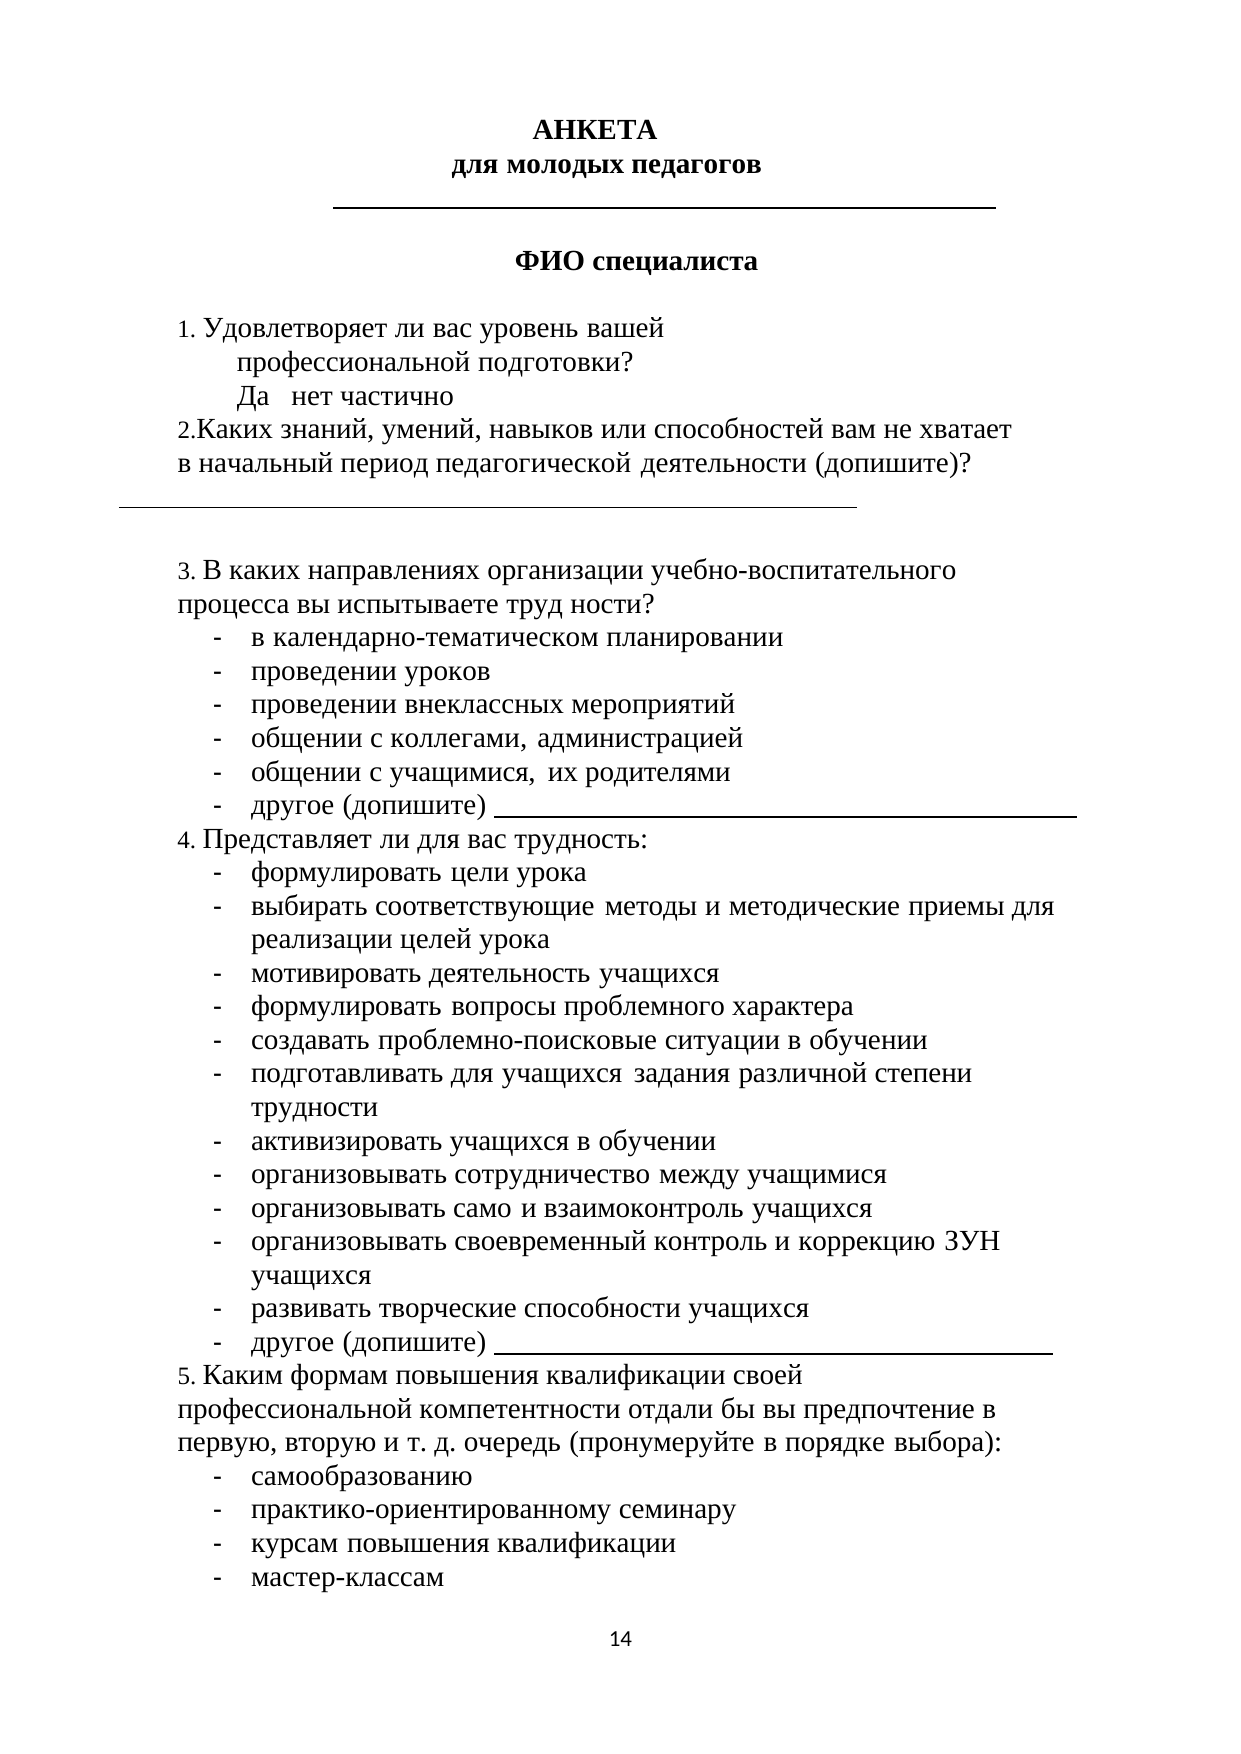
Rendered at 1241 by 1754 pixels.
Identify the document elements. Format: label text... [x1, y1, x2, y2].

list подготавливать для учащихся задания различной степени трудности [213, 1056, 1090, 1123]
list Да нет частично [237, 378, 772, 411]
list мастер-классам [213, 1559, 1090, 1592]
subtitle АНКЕТА [150, 112, 1040, 146]
list Представляет ли для вас трудность: [177, 821, 1090, 854]
list развивать творческие способности учащихся [213, 1290, 1090, 1324]
list проведении внеклассных мероприятий [213, 687, 1090, 720]
list в календарно-тематическом планировании [213, 619, 1090, 653]
list организовывать своевременный контроль и коррекцию ЗУН учащихся [213, 1223, 1090, 1290]
list проведении уроков [213, 653, 1090, 687]
list Каким формам повышения квалификации своей профессиональной компетентности отдали бы вы предпочтение в первую, вторую и т. д. очередь (пронумеруйте в порядке выбора): [177, 1357, 1011, 1458]
list другое (допишите) [213, 1324, 1090, 1357]
list активизировать учащихся в обучении [213, 1123, 1090, 1156]
list организовывать сотрудничество между учащимися [213, 1156, 1090, 1190]
list другое (допишите) [213, 787, 1090, 821]
subtitle ФИО специалиста [233, 243, 1040, 276]
list cамообразованию [213, 1458, 1090, 1492]
list мотивировать деятельность учащихся [213, 955, 1090, 988]
list Каких знаний, умений, навыков или способностей вам не хватает в начальный период педагогической деятельности (допишите)? [177, 411, 1031, 478]
list общении с коллегами, администрацией [213, 720, 1090, 754]
list организовывать само и взаимоконтроль учащихся [213, 1190, 1090, 1223]
list В каких направлениях организации учебно-воспитательного процесса вы испытываете труд ности? [177, 552, 1021, 619]
list создавать проблемно-поисковые ситуации в обучении [213, 1022, 1090, 1056]
list формулировать вопросы проблемного характера [213, 988, 1090, 1022]
list выбирать соответствующие методы и методические приемы для реализации целей урока [213, 888, 1090, 955]
list практико-ориентированному семинару [213, 1492, 1090, 1525]
list общении с учащимися, их родителями [213, 754, 1090, 787]
list Удовлетворяет ли вас уровень вашей профессиональной подготовки? [177, 311, 772, 378]
list формулировать цели урока [213, 854, 1090, 888]
text для молодых педагогов [173, 146, 1040, 179]
list курсам повышения квалификации [213, 1525, 1090, 1559]
